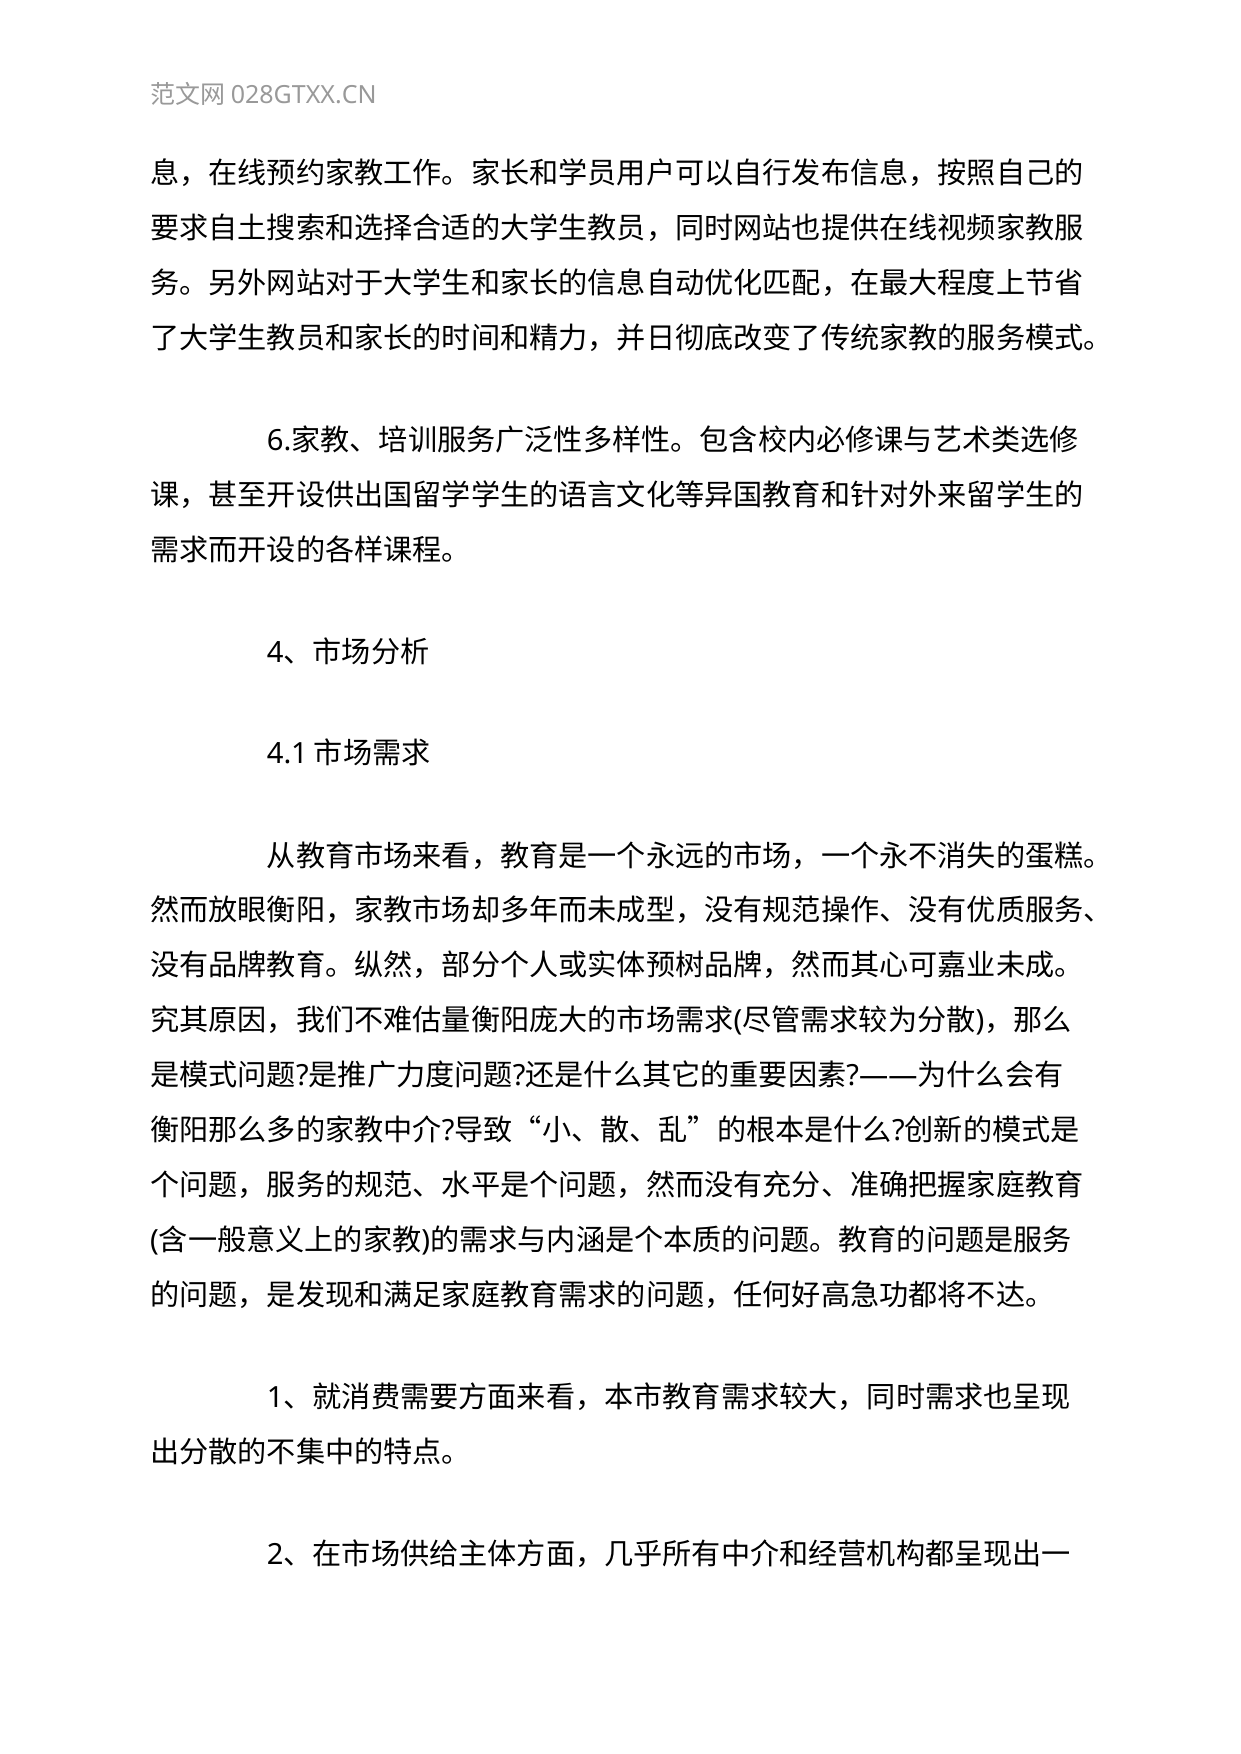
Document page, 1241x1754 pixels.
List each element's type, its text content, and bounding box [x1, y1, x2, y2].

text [150, 1530, 1090, 1573]
text 1、就消费需要方面来看，本市教育需求较大，同时需求也呈现出分散的不集中的特点。 [150, 1373, 1090, 1471]
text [150, 150, 1090, 357]
text 4.1市场需求 [150, 730, 1090, 772]
text 从教育市场来看，教育是一个永远的市场，一个永不消失的蛋糕。然而放眼衡阳，家教市场却多年而未成型，没有规范操作、没有优质服务、没有品牌教育。纵然，部分个人或实体预树品牌，然而其心可嘉业未成。究其原因，我们不难估量衡阳庞大的市场需求(尽管需求较为分散)，那么是模式问题?是推广力度问题?还是什么其它的重要因素?——为什么会有衡阳那么多的家教中介?导致“小、散、乱”的根本是什么?创新的模式是个问题，服务的规范、水平是个问题，然而没有充分、准确把握家庭教育(含一般意义上的家教)的需求与内涵是个本质的问题。教育的问题是服务的问题，是发现和满足家庭教育需求的问题，任何好高急功都将不达。 [150, 832, 1090, 1314]
text 6.家教、培训服务广泛性多样性。包含校内必修课与艺术类选修课，甚至开设供出国留学学生的语言文化等异国教育和针对外来留学生的需求而开设的各样课程。 [150, 416, 1090, 569]
text 4、市场分析 [150, 628, 1090, 671]
